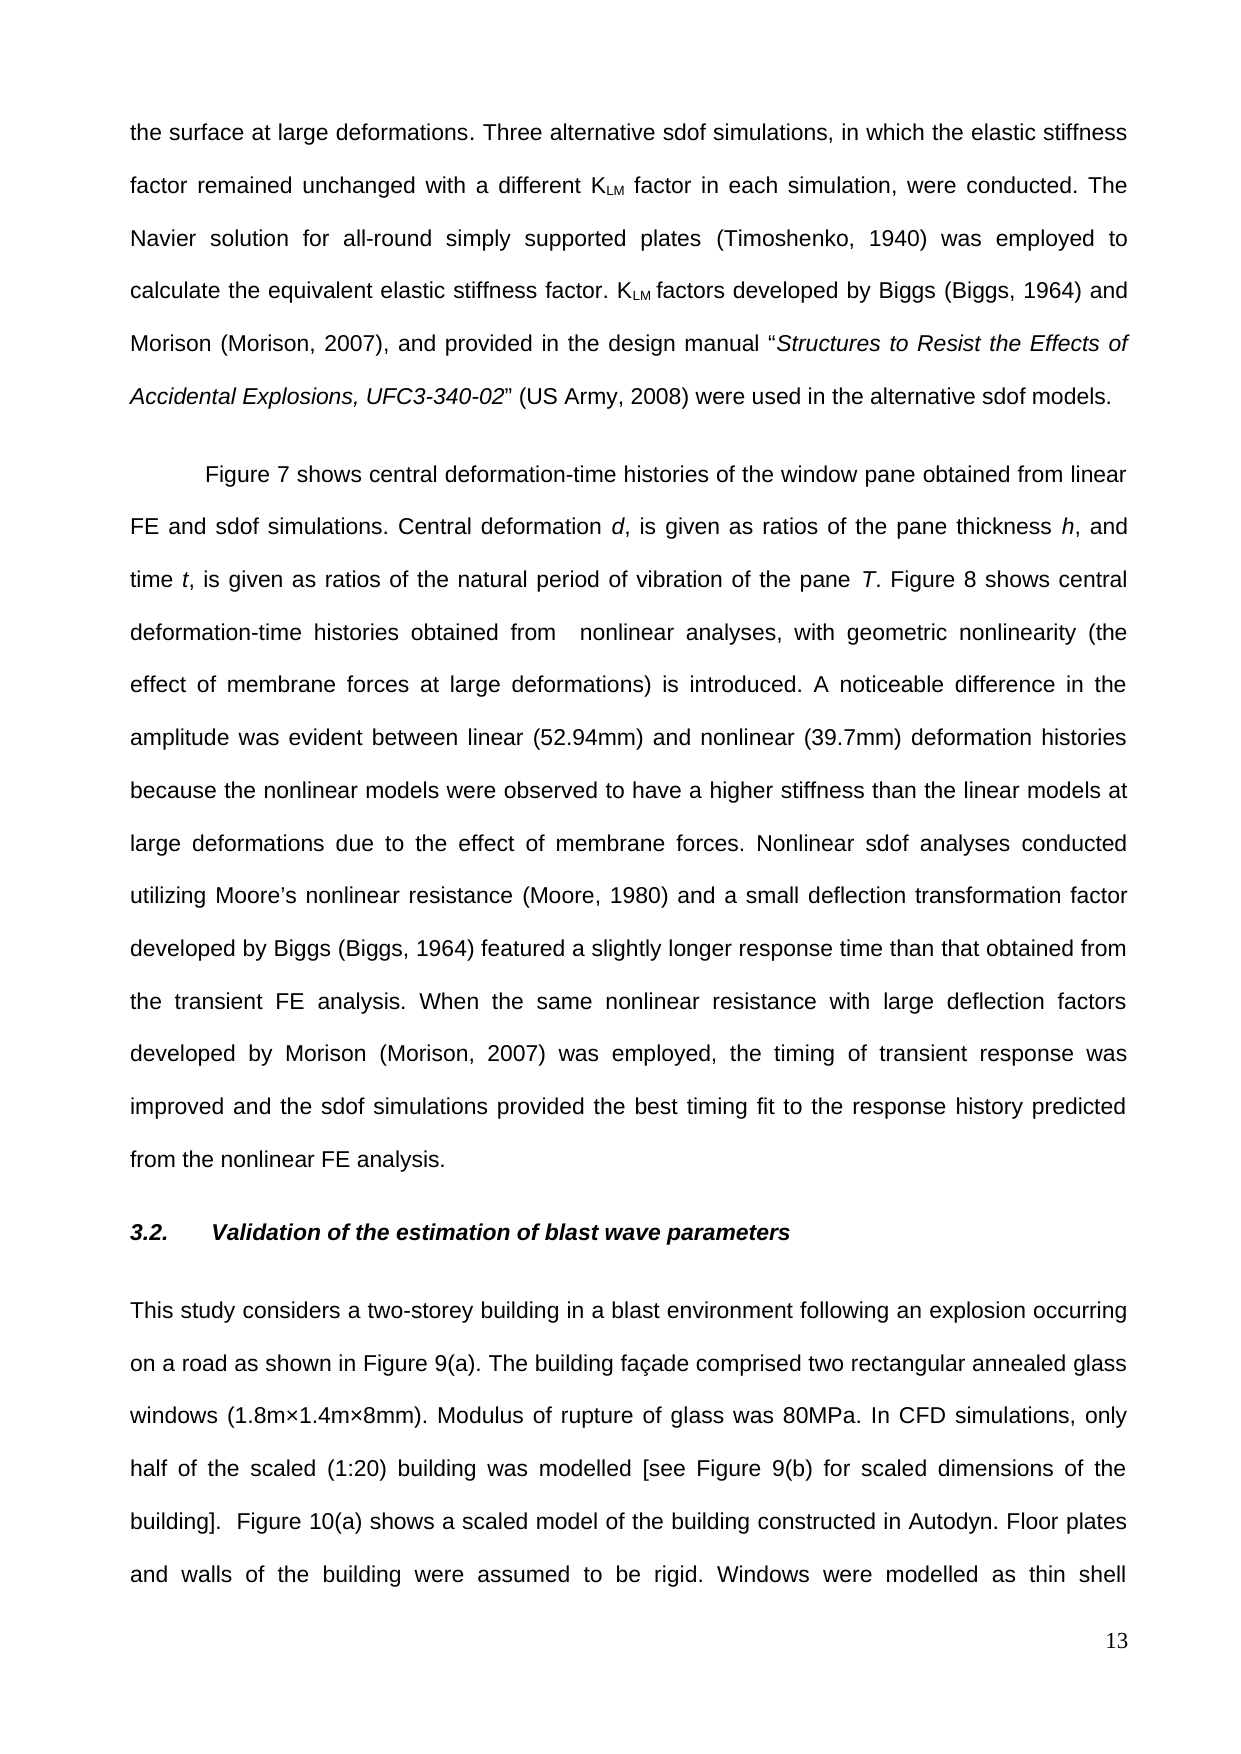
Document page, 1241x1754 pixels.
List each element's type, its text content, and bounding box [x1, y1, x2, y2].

list Validation of the estimation of blast wave parameters [130, 1219, 1128, 1246]
text Figure 7 shows central deformation-time histories of the window pane obtained from linear FE and sdof simulations. Central deformation d, is given as ratios of the pane thickness h, and time t, is given as ratios of the natural period of vibration of the pane T. Figure 8 shows central deformation-time histories obtained from nonlinear analyses, with geometric nonlinearity (the effect of membrane forces at large deformations) is introduced. A noticeable difference in the amplitude was evident between linear (52.94mm) and nonlinear (39.7mm) deformation histories because the nonlinear models were observed to have a higher stiffness than the linear models at large deformations due to the effect of membrane forces. Nonlinear sdof analyses conducted utilizing Moore’s nonlinear resistance (Moore, 1980) and a small deflection transformation factor developed by Biggs (Biggs, 1964) featured a slightly longer response time than that obtained from the transient FE analysis. When the same nonlinear resistance with large deflection factors developed by Morison (Morison, 2007) was employed, the timing of transient response was improved and the sdof simulations provided the best timing fit to the response history predicted from the nonlinear FE analysis. [130, 461, 1128, 1172]
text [130, 1297, 1128, 1587]
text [130, 118, 1128, 409]
